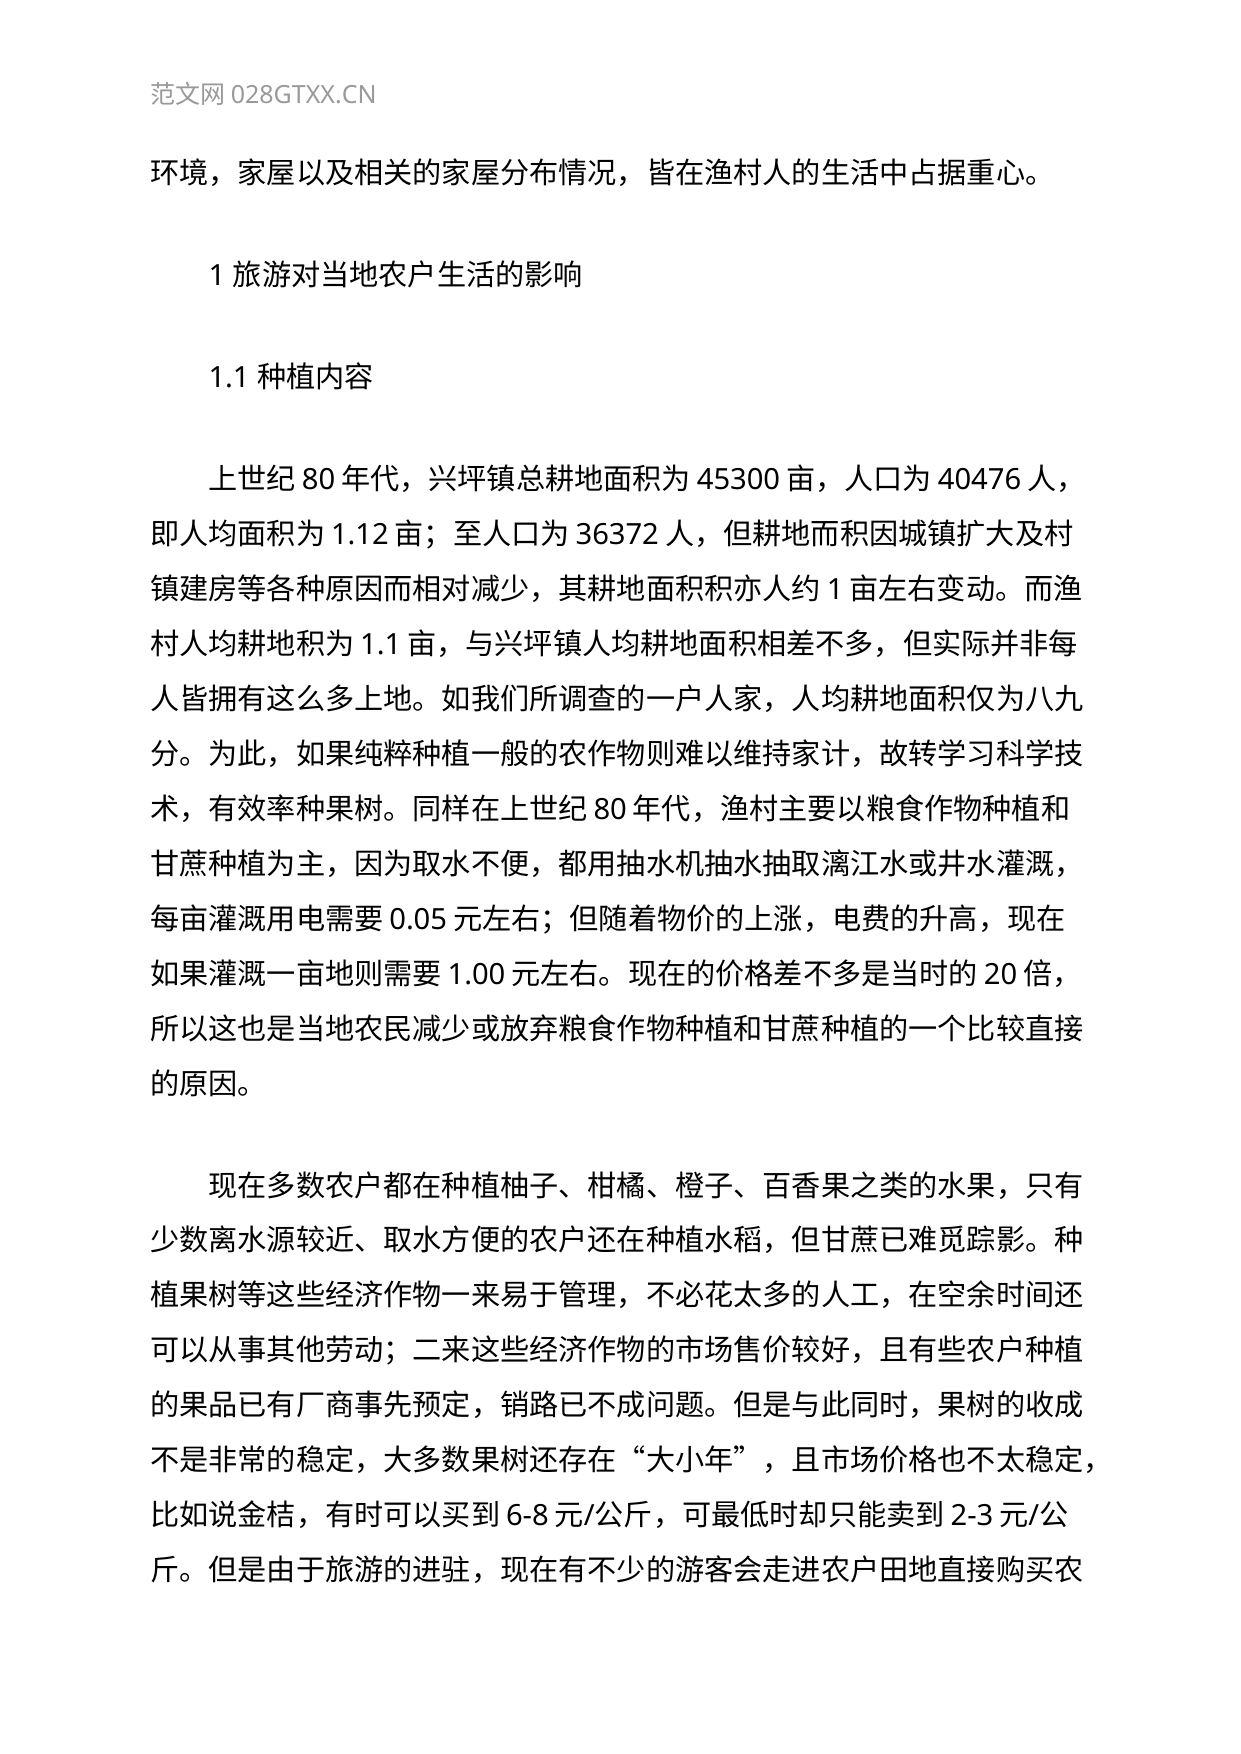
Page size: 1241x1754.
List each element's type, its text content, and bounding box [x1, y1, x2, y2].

text 1 旅游对当地农户生活的影响 [150, 252, 1090, 294]
text 1.1 种植内容 [150, 354, 1090, 396]
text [150, 1162, 1090, 1589]
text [150, 150, 1090, 192]
text 上世纪80年代，兴坪镇总耕地面积为45300亩，人口为40476人，即人均面积为1.12亩；至人口为36372人，但耕地而积因城镇扩大及村镇建房等各种原因而相对减少，其耕地面积积亦人约1亩左右变动。而渔村人均耕地积为1.1亩，与兴坪镇人均耕地面积相差不多，但实际并非每人皆拥有这么多上地。如我们所调查的一户人家，人均耕地面积仅为八九分。为此，如果纯粹种植一般的农作物则难以维持家计，故转学习科学技术，有效率种果树。同样在上世纪80年代，渔村主要以粮食作物种植和甘蔗种植为主，因为取水不便，都用抽水机抽水抽取漓江水或井水灌溉，每亩灌溉用电需要0.05元左右；但随着物价的上涨，电费的升高，现在如果灌溉一亩地则需要1.00元左右。现在的价格差不多是当时的20倍，所以这也是当地农民减少或放弃粮食作物种植和甘蔗种植的一个比较直接的原因。 [150, 456, 1090, 1103]
